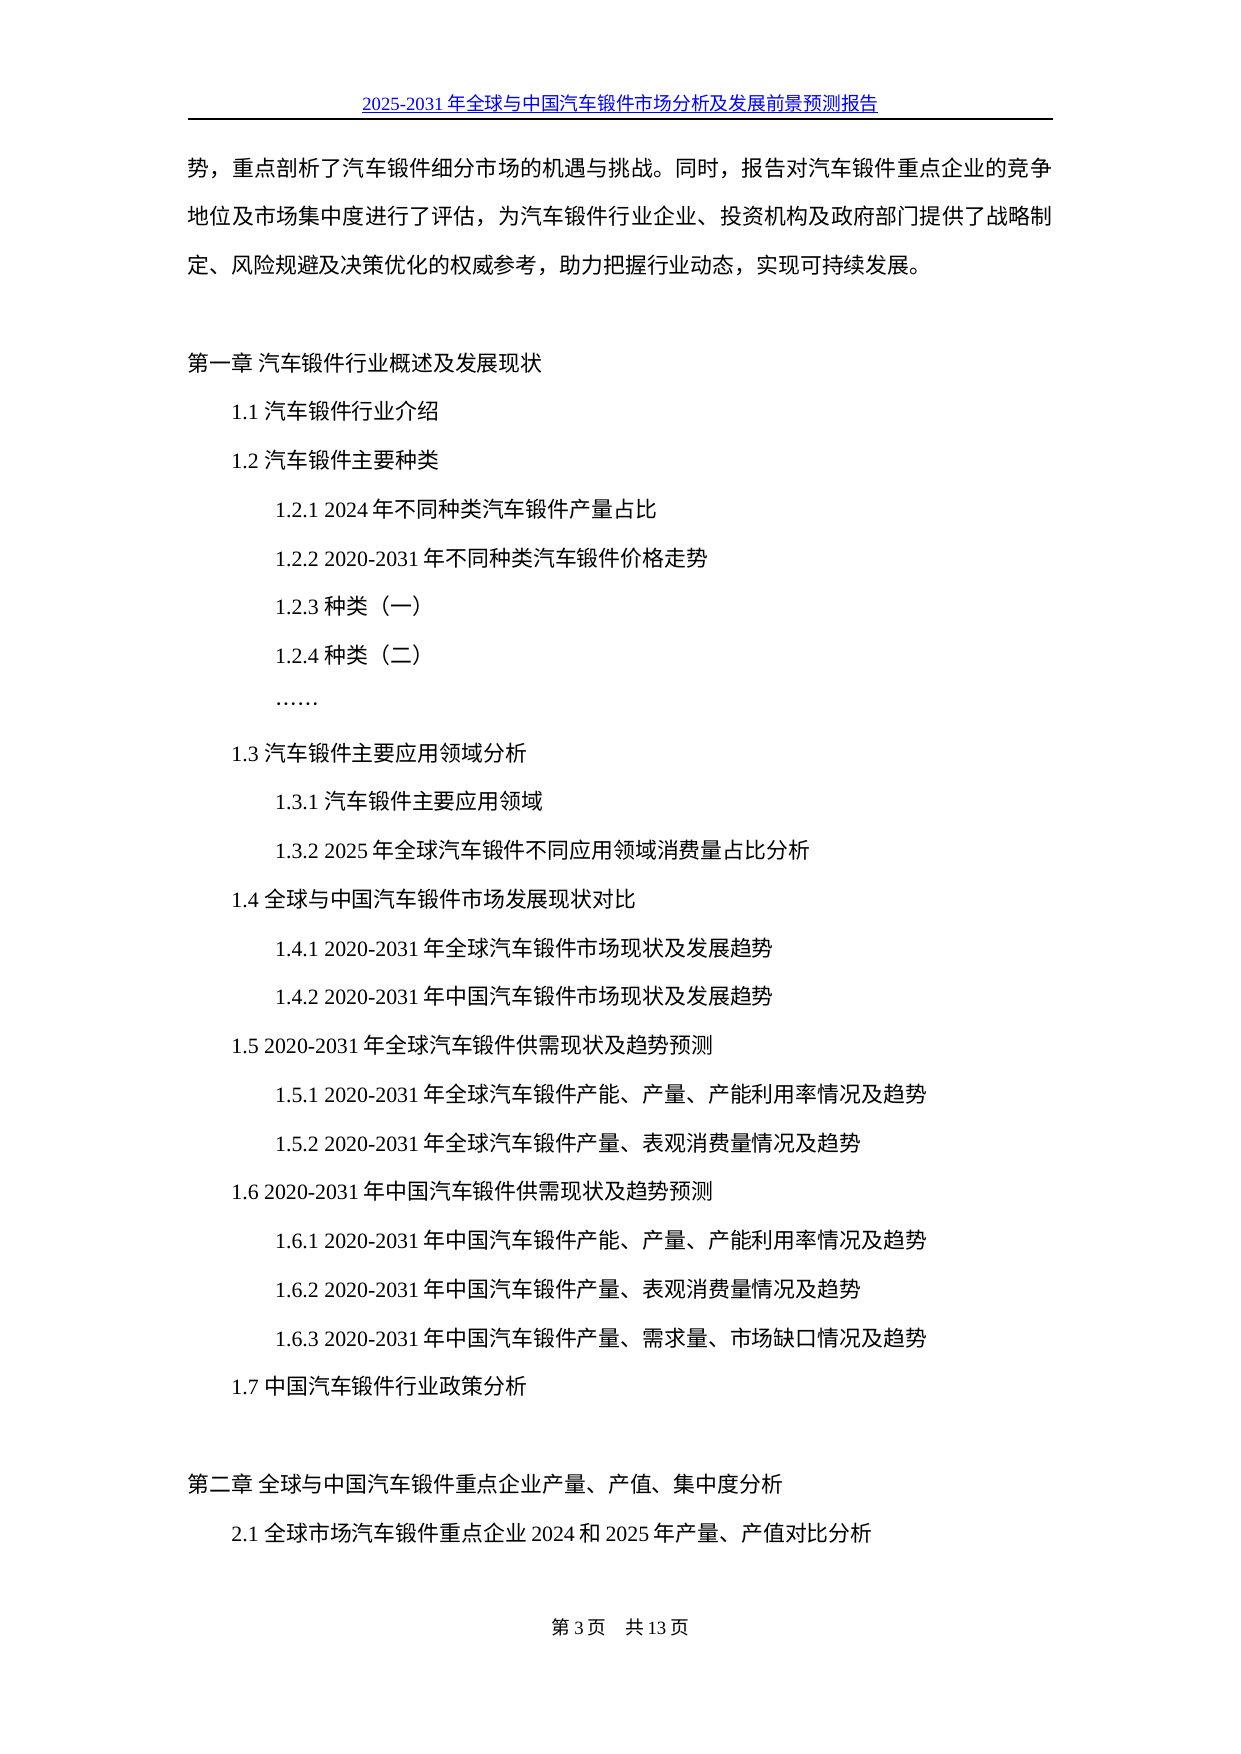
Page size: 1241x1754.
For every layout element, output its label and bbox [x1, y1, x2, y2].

text [187, 150, 1053, 1548]
